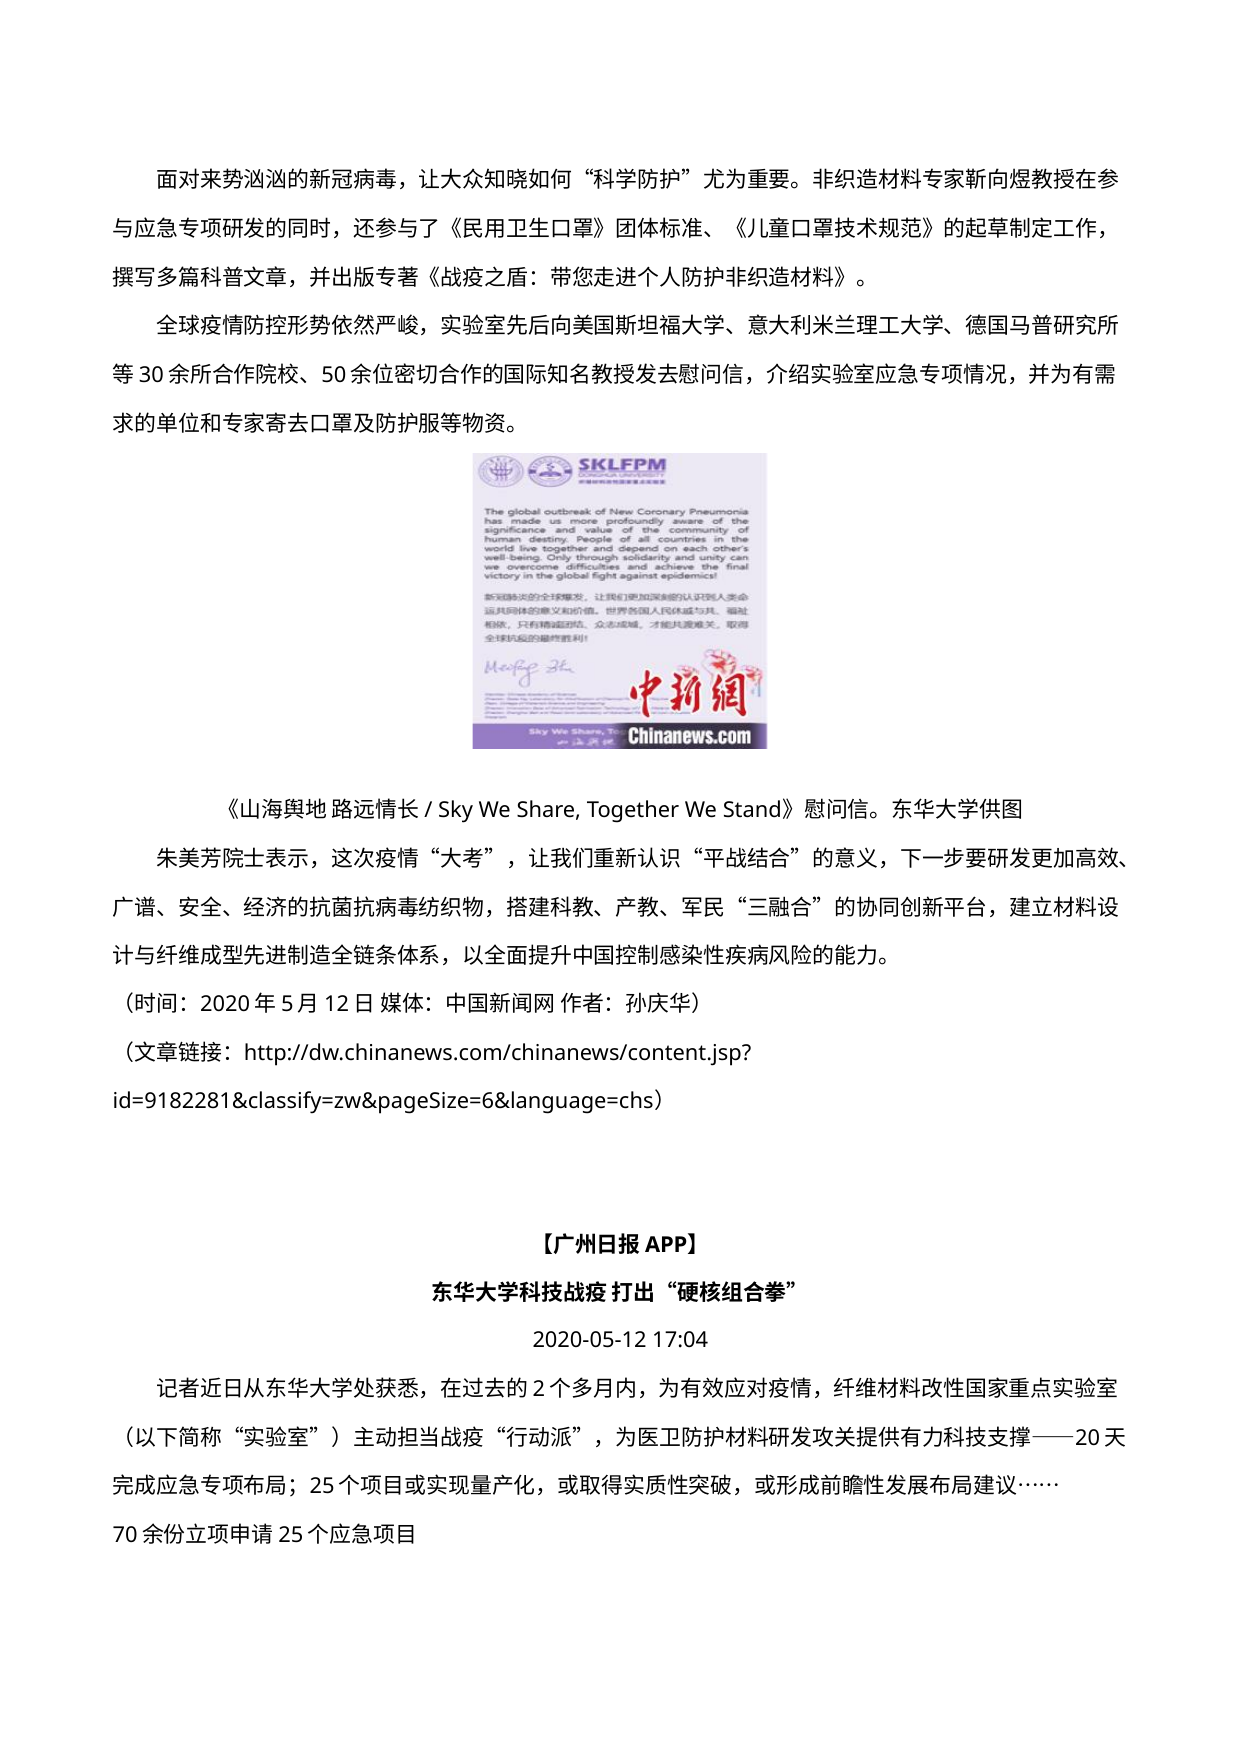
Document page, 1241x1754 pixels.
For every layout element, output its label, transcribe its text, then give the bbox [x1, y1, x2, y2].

text 全球疫情防控形势依然严峻，实验室先后向美国斯坦福大学、意大利米兰理工大学、德国马普研究所等30余所合作院校、50余位密切合作的国际知名教授发去慰问信，介绍实验室应急专项情况，并为有需求的单位和专家寄去口罩及防护服等物资。 [112, 308, 1128, 438]
picture [472, 453, 768, 749]
text 2020-05-12 17:04 [112, 1323, 1128, 1356]
text 【广州日报APP】 [112, 1226, 1128, 1259]
text （时间：2020年5月12日 媒体：中国新闻网 作者：孙庆华） [112, 986, 1128, 1019]
text 朱美芳院士表示，这次疫情“大考”，让我们重新认识“平战结合”的意义，下一步要研发更加高效、广谱、安全、经济的抗菌抗病毒纺织物，搭建科教、产教、军民“三融合”的协同创新平台，建立材料设计与纤维成型先进制造全链条体系，以全面提升中国控制感染性疾病风险的能力。 [112, 840, 1128, 970]
text （文章链接：http://dw.chinanews.com/chinanews/content.jsp?id=9182281&classify=zw&pageSize=6&language=chs） [112, 1034, 1128, 1116]
text 面对来势汹汹的新冠病毒，让大众知晓如何“科学防护”尤为重要。非织造材料专家靳向煜教授在参与应急专项研发的同时，还参与了《民用卫生口罩》团体标准、《儿童口罩技术规范》的起草制定工作，撰写多篇科普文章，并出版专著《战疫之盾：带您走进个人防护非织造材料》。 [112, 162, 1128, 292]
text 70余份立项申请 25个应急项目 [112, 1516, 1128, 1549]
text 《山海舆地 路远情长 / Sky We Share, Together We Stand》慰问信。东华大学供图 [112, 792, 1128, 824]
text 东华大学科技战疫 打出“硬核组合拳” [112, 1275, 1128, 1307]
text 记者近日从东华大学处获悉，在过去的2个多月内，为有效应对疫情，纤维材料改性国家重点实验室（以下简称“实验室”）主动担当战疫“行动派”，为医卫防护材料研发攻关提供有力科技支撑——20天完成应急专项布局；25个项目或实现量产化，或取得实质性突破，或形成前瞻性发展布局建议…… [112, 1370, 1128, 1500]
